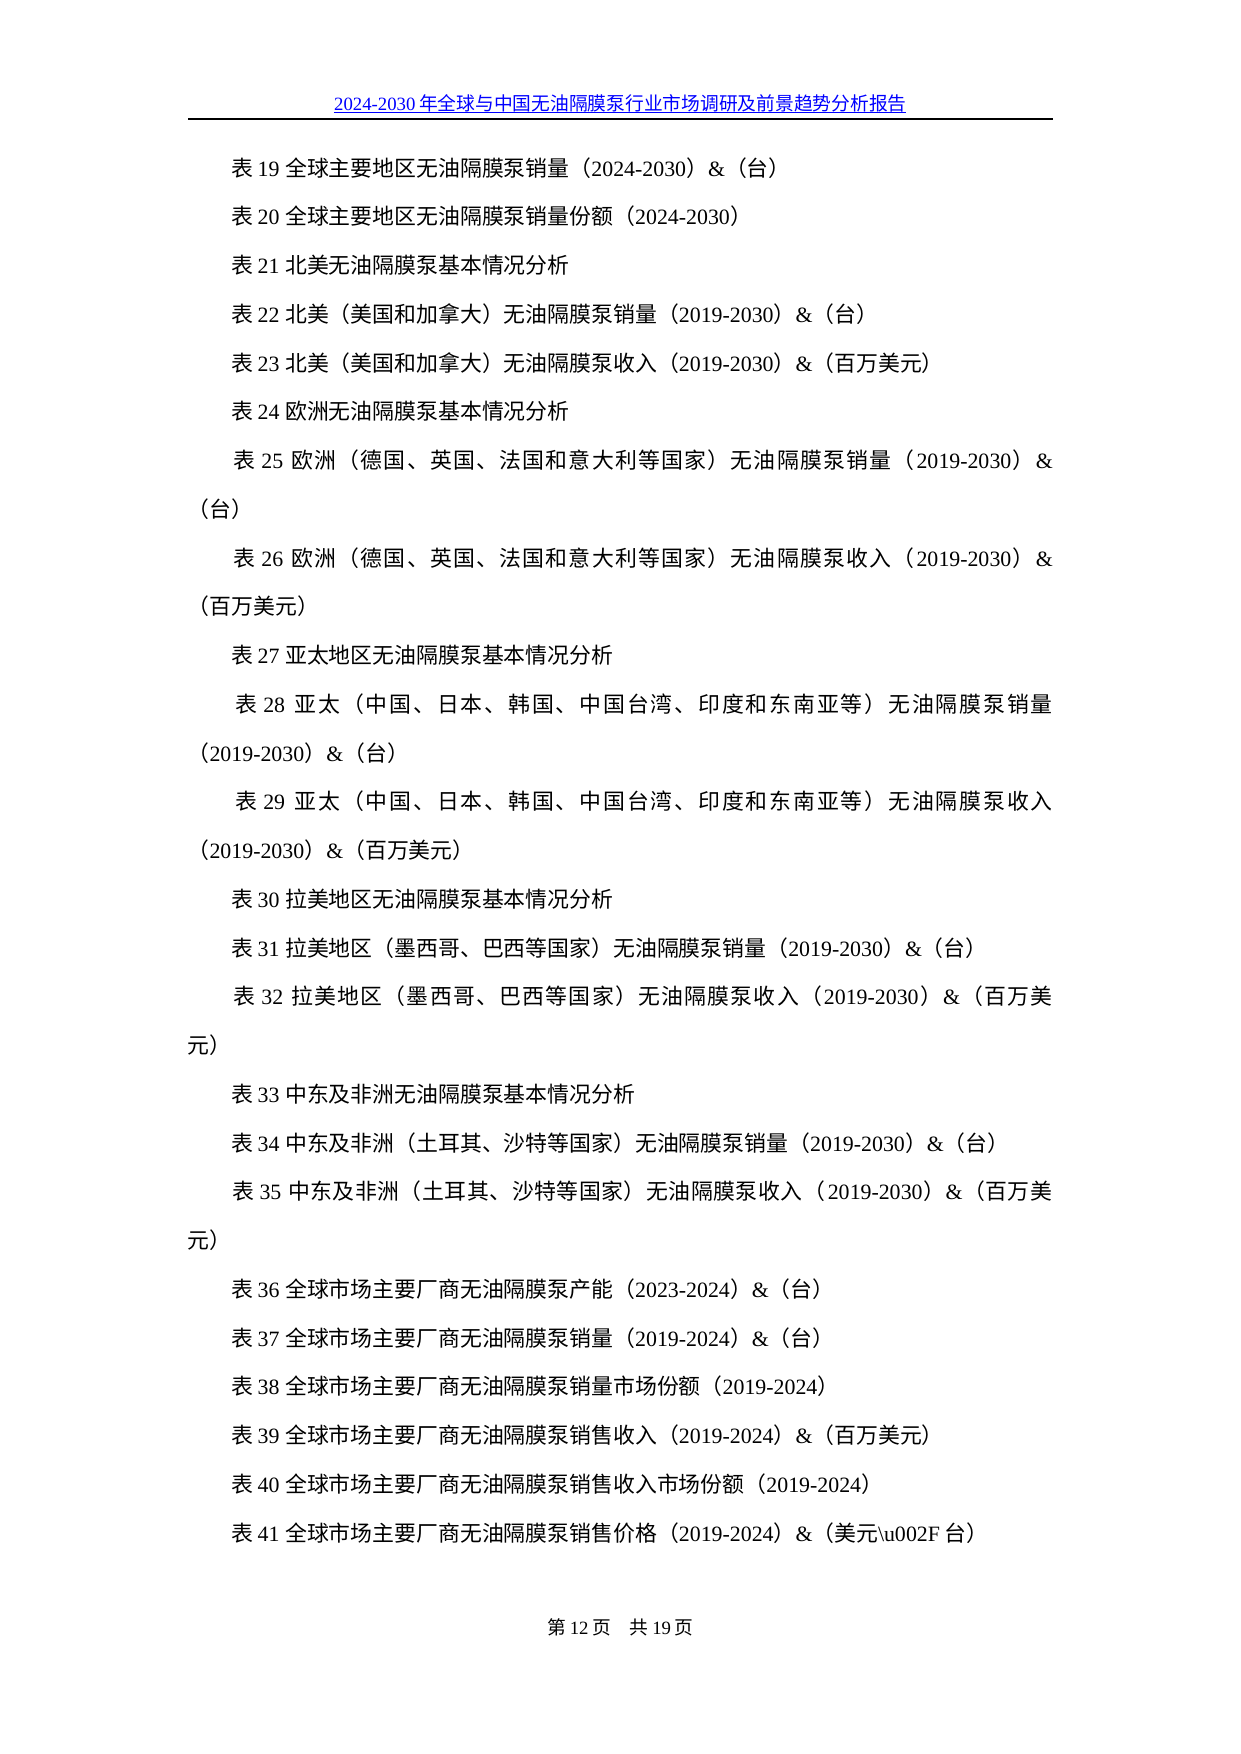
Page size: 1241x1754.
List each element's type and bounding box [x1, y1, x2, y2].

text [187, 150, 1053, 1548]
